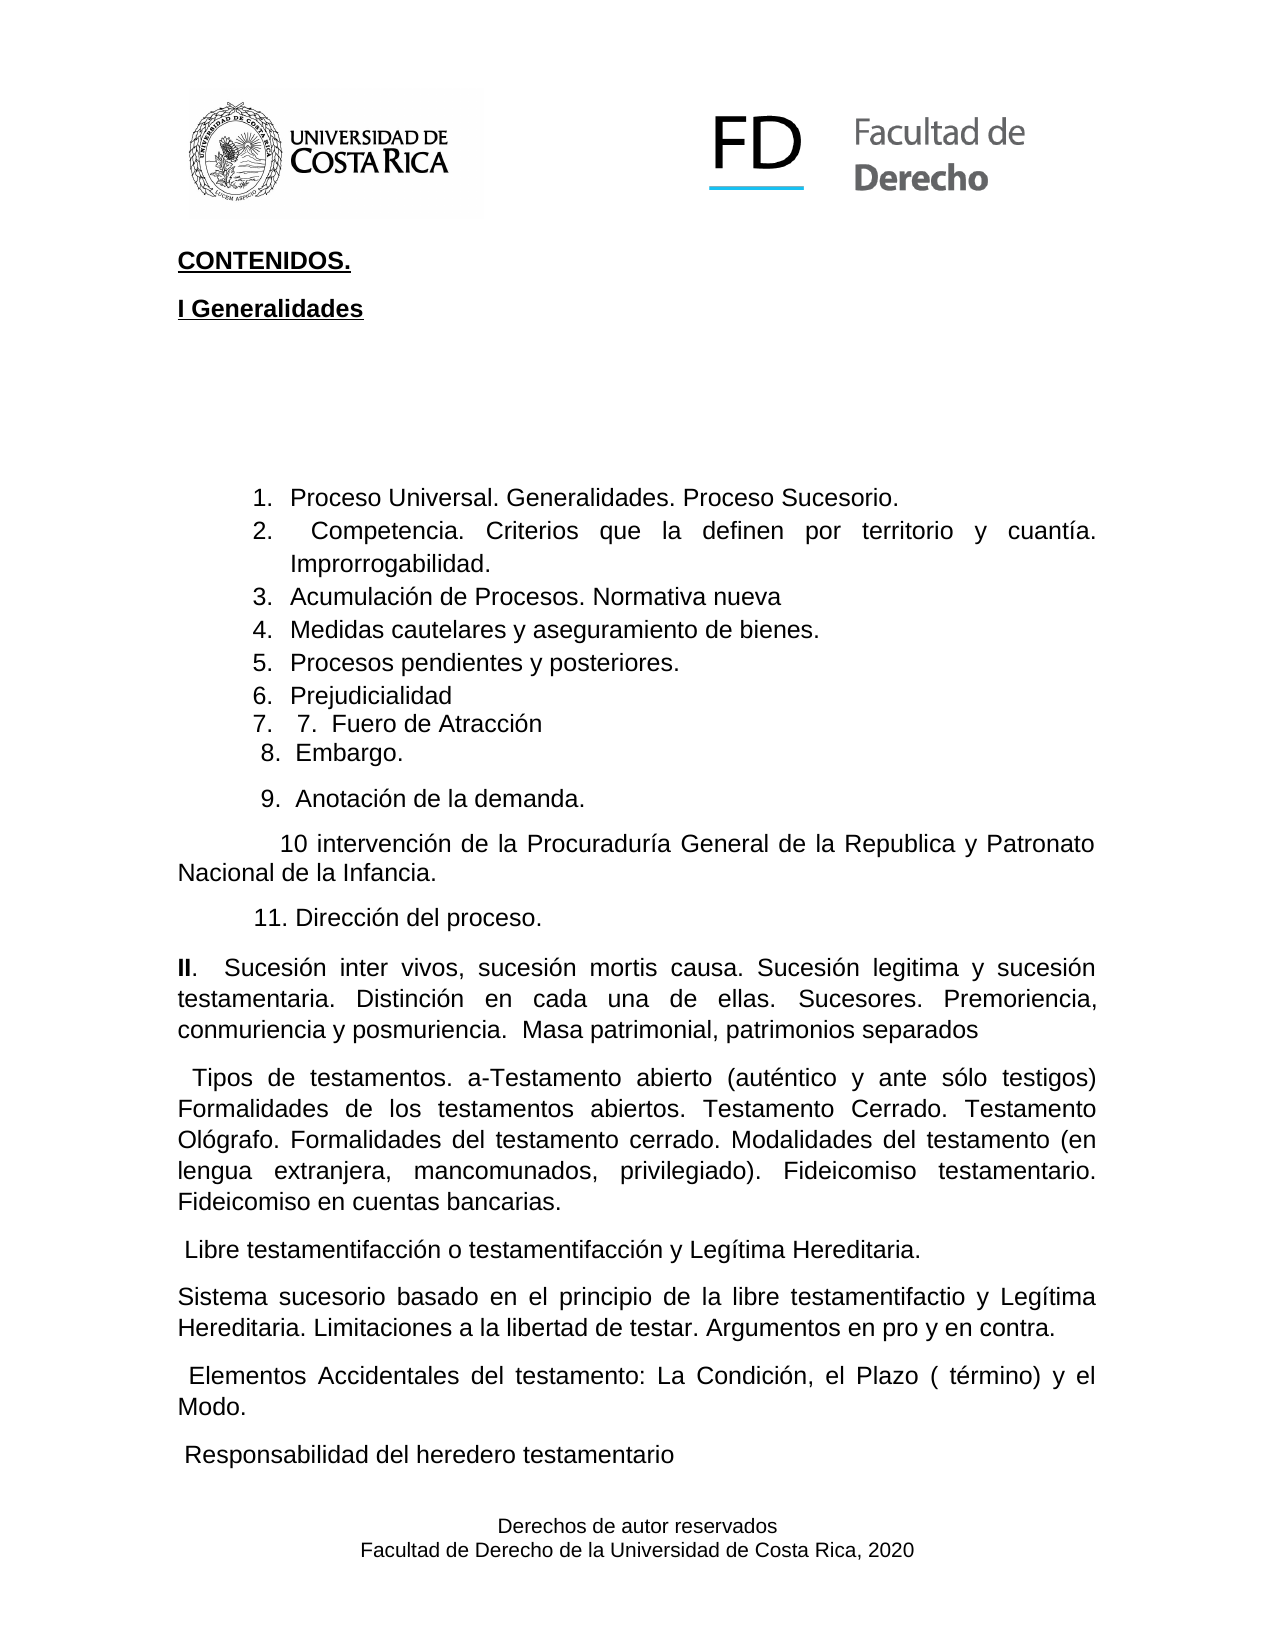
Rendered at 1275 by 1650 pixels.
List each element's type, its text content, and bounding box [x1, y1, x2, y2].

text Libre testamentifacción o testamentifacción y Legítima Hereditaria. [177, 1234, 1098, 1263]
list 7. Fuero de Atracción [252, 709, 1098, 738]
text 8. Embargo. [177, 738, 1098, 767]
list Competencia. Criterios que la definen por territorio y cuantía. Improrrogabilidad. [252, 516, 1098, 577]
list Prejudicialidad [252, 681, 1098, 709]
picture [709, 115, 1025, 191]
text I Generalidades [177, 294, 1098, 323]
text Sistema sucesorio basado en el principio de la libre testamentifactio y Legítima Hereditaria. Limitaciones a la libertad de testar. Argumentos en pro y en contra. [177, 1282, 1098, 1342]
text Elementos Accidentales del testamento: La Condición, el Plazo ( término) y el Modo. [177, 1361, 1098, 1421]
text II. Sucesión inter vivos, sucesión mortis causa. Sucesión legitima y sucesión testamentaria. Distinción en cada una de ellas. Sucesores. Premoriencia, conmuriencia y posmuriencia. Masa patrimonial, patrimonios separados [177, 953, 1098, 1044]
list Proceso Universal. Generalidades. Proceso Sucesorio. [252, 483, 1098, 511]
list Medidas cautelares y aseguramiento de bienes. [252, 615, 1098, 643]
text 11. Dirección del proceso. [177, 903, 1098, 932]
list Procesos pendientes y posteriores. [252, 648, 1098, 676]
text 9. Anotación de la demanda. [177, 784, 1098, 812]
picture [188, 88, 484, 219]
text CONTENIDOS. [177, 246, 1098, 275]
text Responsabilidad del heredero testamentario [177, 1440, 1098, 1468]
text 10 intervención de la Procuraduría General de la Republica y Patronato Nacional de la Infancia. [177, 829, 1098, 887]
text Tipos de testamentos. a-Testamento abierto (auténtico y ante sólo testigos) Formalidades de los testamentos abiertos. Testamento Cerrado. Testamento Ológrafo. Formalidades del testamento cerrado. Modalidades del testamento (en lengua extranjera, mancomunados, privilegiado). Fideicomiso testamentario. Fideicomiso en cuentas bancarias. [177, 1063, 1098, 1216]
list Acumulación de Procesos. Normativa nueva [252, 582, 1098, 610]
